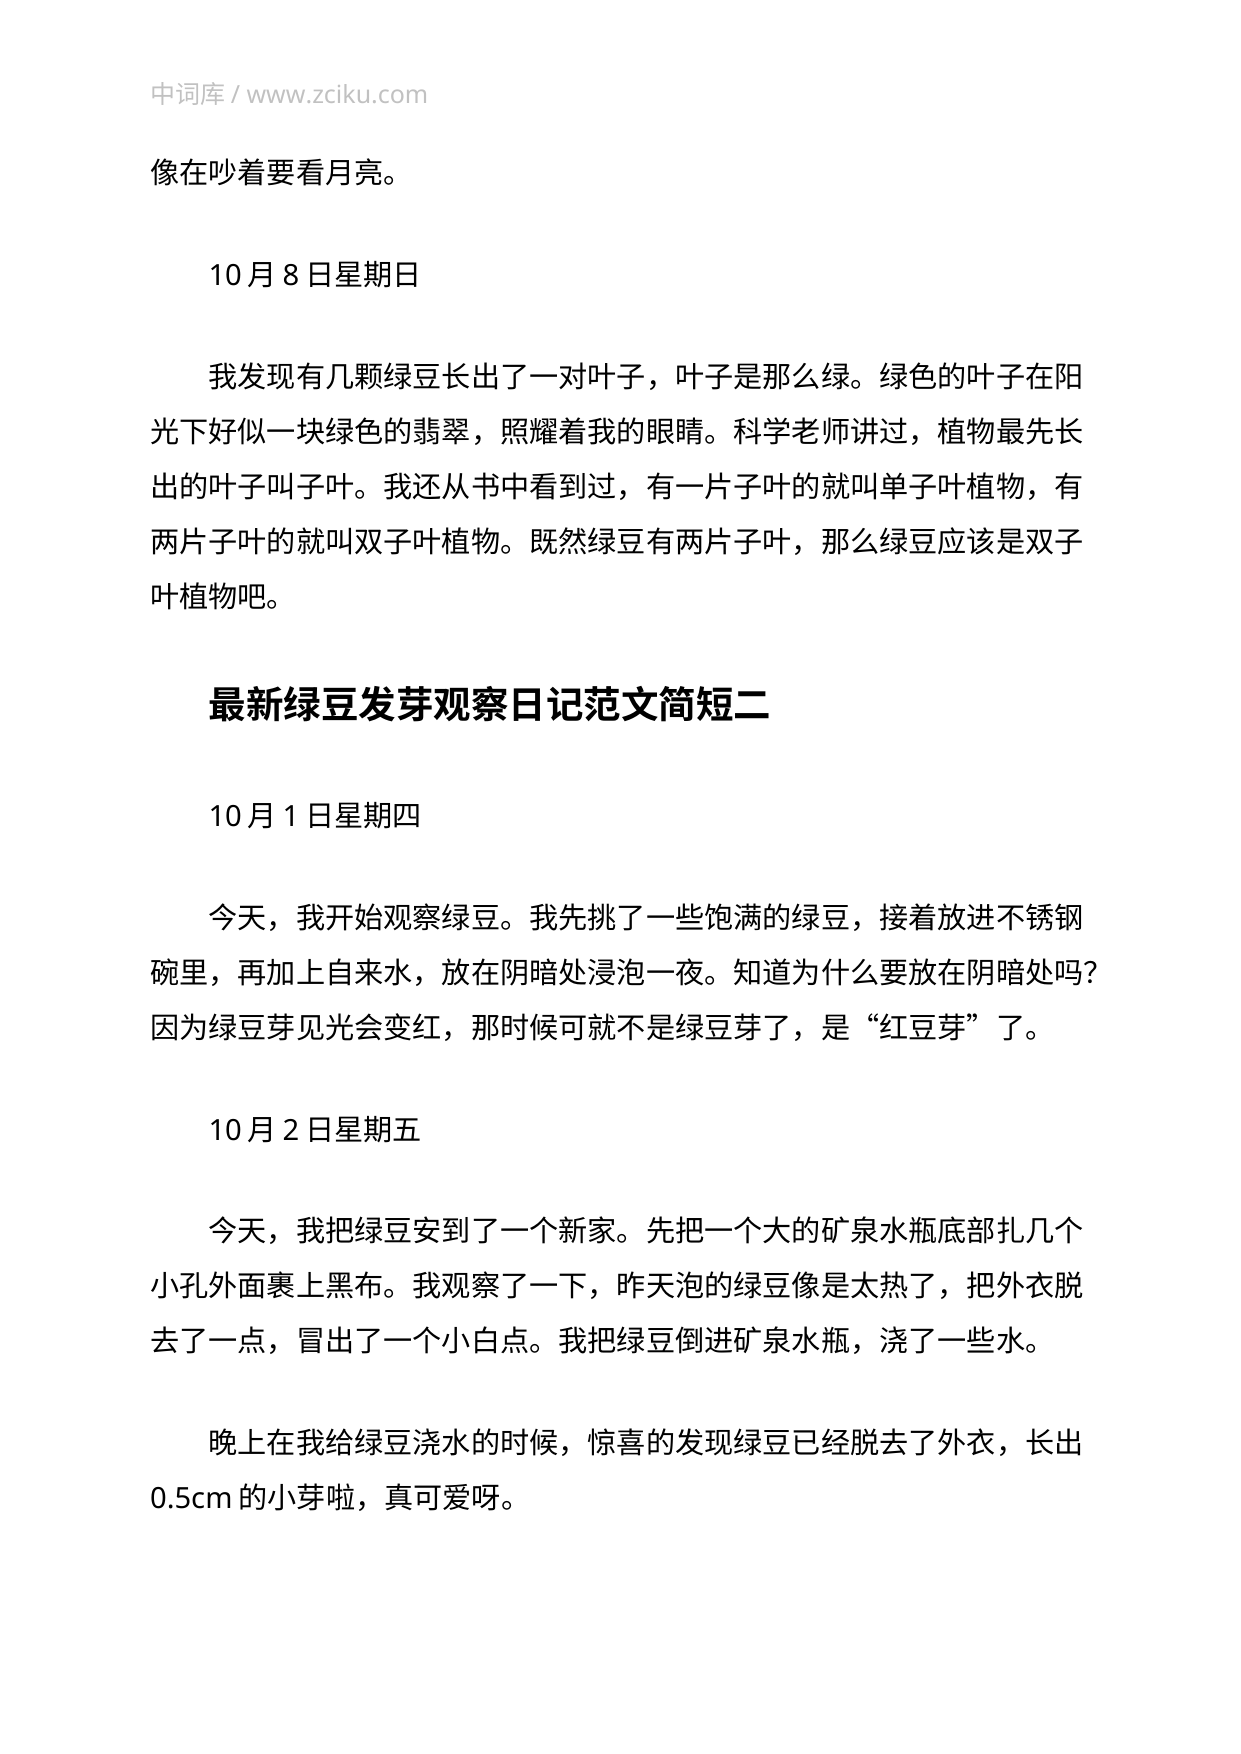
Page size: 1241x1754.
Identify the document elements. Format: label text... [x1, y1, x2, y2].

text 10月8日星期日 [150, 252, 1090, 294]
text 今天，我把绿豆安到了一个新家。先把一个大的矿泉水瓶底部扎几个小孔外面裹上黑布。我观察了一下，昨天泡的绿豆像是太热了，把外衣脱去了一点，冒出了一个小白点。我把绿豆倒进矿泉水瓶，浇了一些水。 [150, 1208, 1090, 1360]
text 10月1日星期四 [150, 792, 1090, 835]
text 10月2日星期五 [150, 1106, 1090, 1148]
text 今天，我开始观察绿豆。我先挑了一些饱满的绿豆，接着放进不锈钢碗里，再加上自来水，放在阴暗处浸泡一夜。知道为什么要放在阴暗处吗？因为绿豆芽见光会变红，那时候可就不是绿豆芽了，是“红豆芽”了。 [150, 894, 1090, 1047]
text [150, 150, 1090, 192]
text 最新绿豆发芽观察日记范文简短二 [150, 675, 1090, 729]
text 晚上在我给绿豆浇水的时候，惊喜的发现绿豆已经脱去了外衣，长出0.5cm的小芽啦，真可爱呀。 [150, 1419, 1090, 1517]
text 我发现有几颗绿豆长出了一对叶子，叶子是那么绿。绿色的叶子在阳光下好似一块绿色的翡翠，照耀着我的眼睛。科学老师讲过，植物最先长出的叶子叫子叶。我还从书中看到过，有一片子叶的就叫单子叶植物，有两片子叶的就叫双子叶植物。既然绿豆有两片子叶，那么绿豆应该是双子叶植物吧。 [150, 354, 1090, 616]
